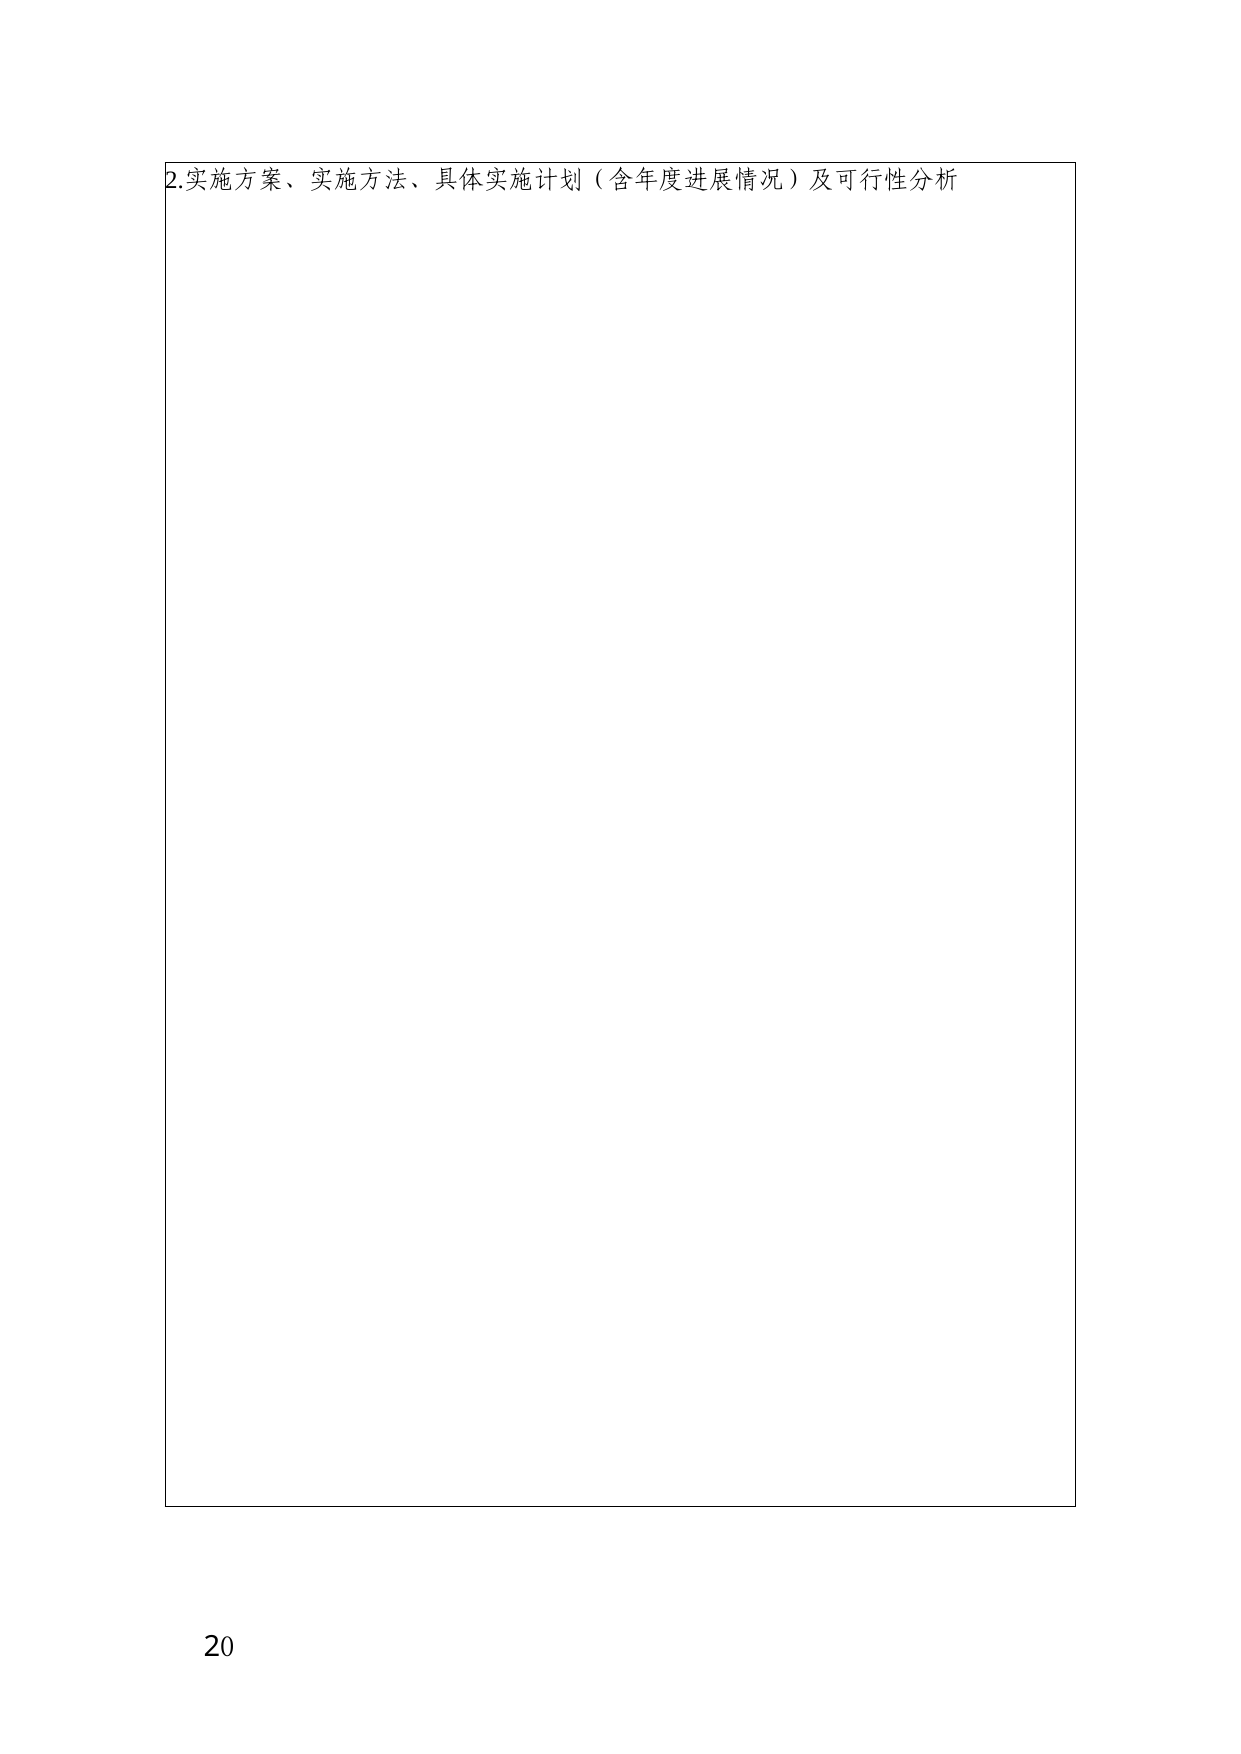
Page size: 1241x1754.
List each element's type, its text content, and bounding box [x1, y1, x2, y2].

table_cell 2.实施方案、实施方法、具体实施计划（含年度进展情况）及可行性分析 [166, 163, 1075, 1506]
